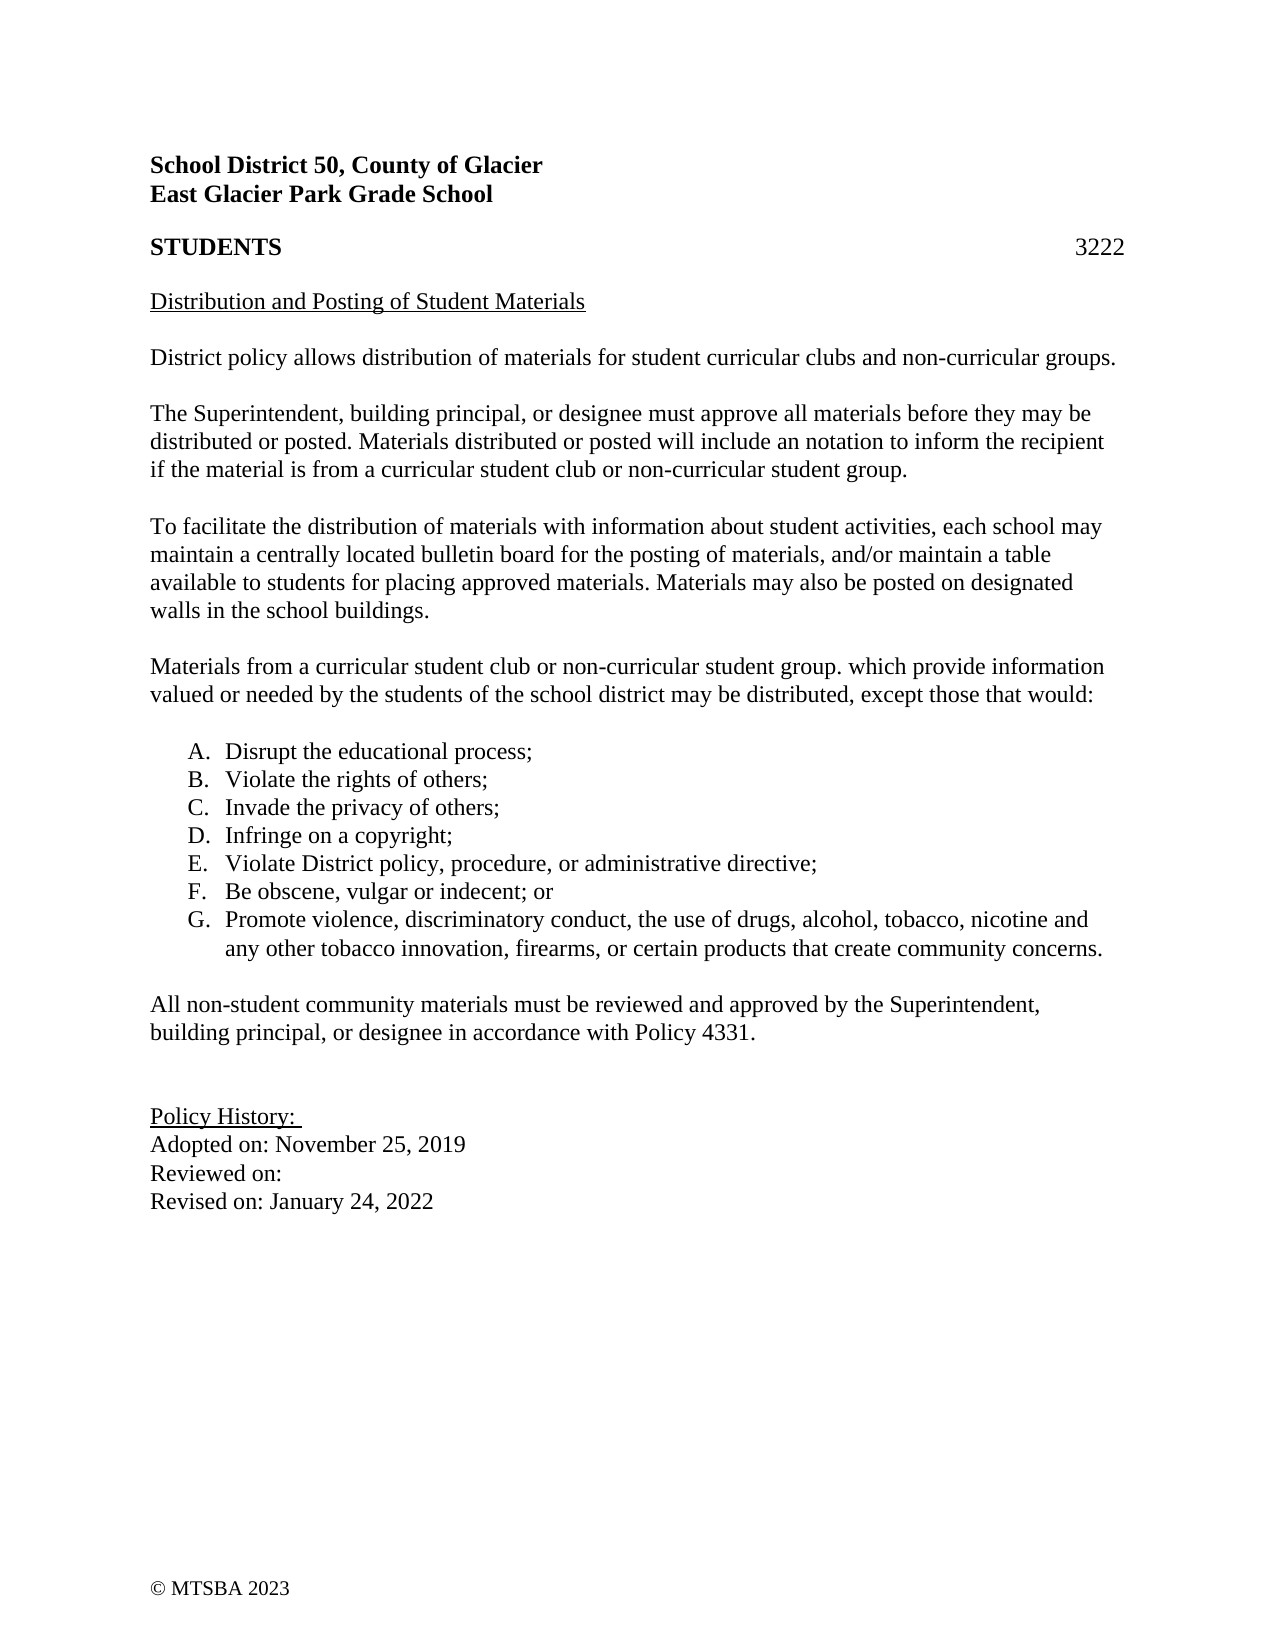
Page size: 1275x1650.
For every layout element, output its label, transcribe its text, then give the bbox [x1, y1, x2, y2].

list Violate the rights of others; [187, 764, 1125, 792]
text Revised on: January 24, 2022 [150, 1186, 1125, 1214]
subtitle STUDENTS 3222 [150, 232, 1125, 261]
text Adopted on: November 25, 2019 [150, 1130, 1125, 1158]
text All non-student community materials must be reviewed and approved by the Superintendent, building principal, or designee in accordance with Policy 4331. [150, 989, 1125, 1046]
subtitle School District 50, County of Glacier [150, 150, 1125, 179]
subtitle Distribution and Posting of Student Materials [150, 286, 1125, 314]
list Violate District policy, procedure, or administrative directive; [187, 849, 1125, 877]
list Infringe on a copyright; [187, 821, 1125, 849]
list Be obscene, vulgar or indecent; or [187, 877, 1125, 905]
text District policy allows distribution of materials for student curricular clubs and non-curricular groups. [150, 342, 1125, 371]
text Materials from a curricular student club or non-curricular student group. which provide information valued or needed by the students of the school district may be distributed, except those that would: [150, 652, 1125, 708]
subtitle East Glacier Park Grade School [150, 179, 1125, 207]
list Promote violence, discriminatory conduct, the use of drugs, alcohol, tobacco, nicotine and any other tobacco innovation, firearms, or certain products that create community concerns. [187, 905, 1125, 961]
text Reviewed on: [150, 1158, 1125, 1186]
text The Superintendent, building principal, or designee must approve all materials before they may be distributed or posted. Materials distributed or posted will include an notation to inform the recipient if the material is from a curricular student club or non-curricular student group. [150, 399, 1125, 483]
text Policy History: [150, 1102, 1125, 1130]
list Invade the privacy of others; [187, 792, 1125, 821]
text To facilitate the distribution of materials with information about student activities, each school may maintain a centrally located bulletin board for the posting of materials, and/or maintain a table available to students for placing approved materials. Materials may also be posted on designated walls in the school buildings. [150, 511, 1125, 624]
list Disrupt the educational process; [187, 736, 1125, 764]
